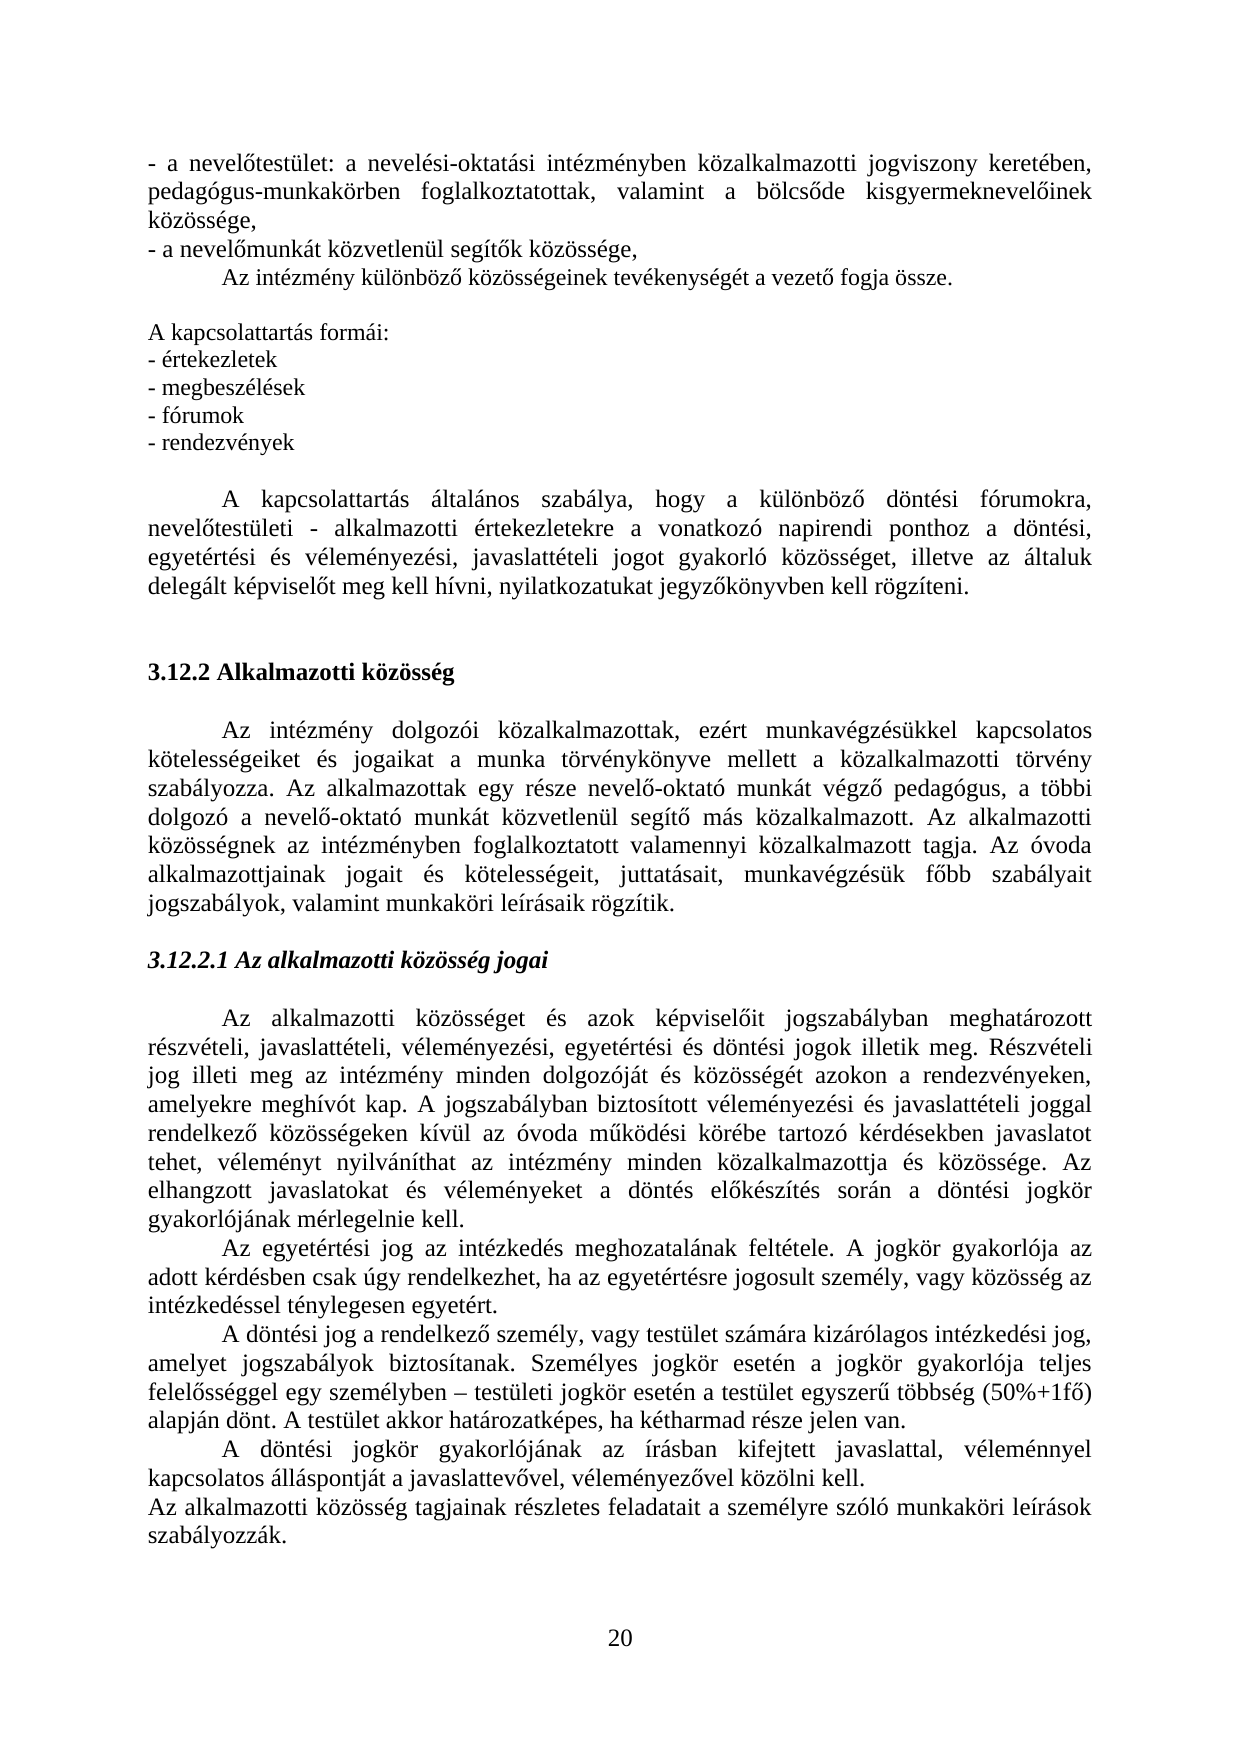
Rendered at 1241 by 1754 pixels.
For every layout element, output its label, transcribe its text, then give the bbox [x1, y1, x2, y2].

text Az alkalmazotti közösség tagjainak részletes feladatait a személyre szóló munkaköri leírások szabályozzák. [148, 1492, 1093, 1549]
text Az alkalmazotti közösséget és azok képviselőit jogszabályban meghatározott részvételi, javaslattételi, véleményezési, egyetértési és döntési jogok illetik meg. Részvételi jog illeti meg az intézmény minden dolgozóját és közösségét azokon a rendezvényeken, amelyekre meghívót kap. A jogszabályban biztosított véleményezési és javaslattételi joggal rendelkező közösségeken kívül az óvoda működési körébe tartozó kérdésekben javaslatot tehet, véleményt nyilváníthat az intézmény minden közalkalmazottja és közössége. Az elhangzott javaslatokat és véleményeket a döntés előkészítés során a döntési jogkör gyakorlójának mérlegelnie kell. [148, 1003, 1093, 1233]
text - fórumok [148, 401, 1093, 428]
text Az egyetértési jog az intézkedés meghozatalának feltétele. A jogkör gyakorlója az adott kérdésben csak úgy rendelkezhet, ha az egyetértésre jogosult személy, vagy közösség az intézkedéssel ténylegesen egyetért. [148, 1233, 1093, 1319]
text Az intézmény különböző közösségeinek tevékenységét a vezető fogja össze. [148, 263, 1093, 290]
text - a nevelőtestület: a nevelési-oktatási intézményben közalkalmazotti jogviszony keretében, pedagógus-munkakörben foglalkoztatottak, valamint a bölcsőde kisgyermeknevelőinek közössége, [148, 148, 1093, 234]
subtitle 3.12.2 Alkalmazotti közösség [148, 657, 1093, 686]
text A kapcsolattartás formái: [148, 318, 1093, 345]
text - értekezletek [148, 345, 1093, 373]
text - a nevelőmunkát közvetlenül segítők közössége, [148, 234, 1093, 263]
text A kapcsolattartás általános szabálya, hogy a különböző döntési fórumokra, nevelőtestületi - alkalmazotti értekezletekre a vonatkozó napirendi ponthoz a döntési, egyetértési és véleményezési, javaslattételi jogot gyakorló közösséget, illetve az általuk delegált képviselőt meg kell hívni, nyilatkozatukat jegyzőkönyvben kell rögzíteni. [148, 484, 1093, 599]
text - megbeszélések [148, 373, 1093, 401]
text A döntési jogkör gyakorlójának az írásban kifejtett javaslattal, véleménnyel kapcsolatos álláspontját a javaslattevővel, véleményezővel közölni kell. [148, 1434, 1093, 1492]
text Az intézmény dolgozói közalkalmazottak, ezért munkavégzésükkel kapcsolatos kötelességeiket és jogaikat a munka törvénykönyve mellett a közalkalmazotti törvény szabályozza. Az alkalmazottak egy része nevelő-oktató munkát végző pedagógus, a többi dolgozó a nevelő-oktató munkát közvetlenül segítő más közalkalmazott. Az alkalmazotti közösségnek az intézményben foglalkoztatott valamennyi közalkalmazott tagja. Az óvoda alkalmazottjainak jogait és kötelességeit, juttatásait, munkavégzésük főbb szabályait jogszabályok, valamint munkaköri leírásaik rögzítik. [148, 715, 1093, 917]
text A döntési jog a rendelkező személy, vagy testület számára kizárólagos intézkedési jog, amelyet jogszabályok biztosítanak. Személyes jogkör esetén a jogkör gyakorlója teljes felelősséggel egy személyben – testületi jogkör esetén a testület egyszerű többség (50%+1fő) alapján dönt. A testület akkor határozatképes, ha kétharmad része jelen van. [148, 1319, 1093, 1434]
text - rendezvények [148, 428, 1093, 456]
text 3.12.2.1 Az alkalmazotti közösség jogai [148, 945, 1093, 974]
